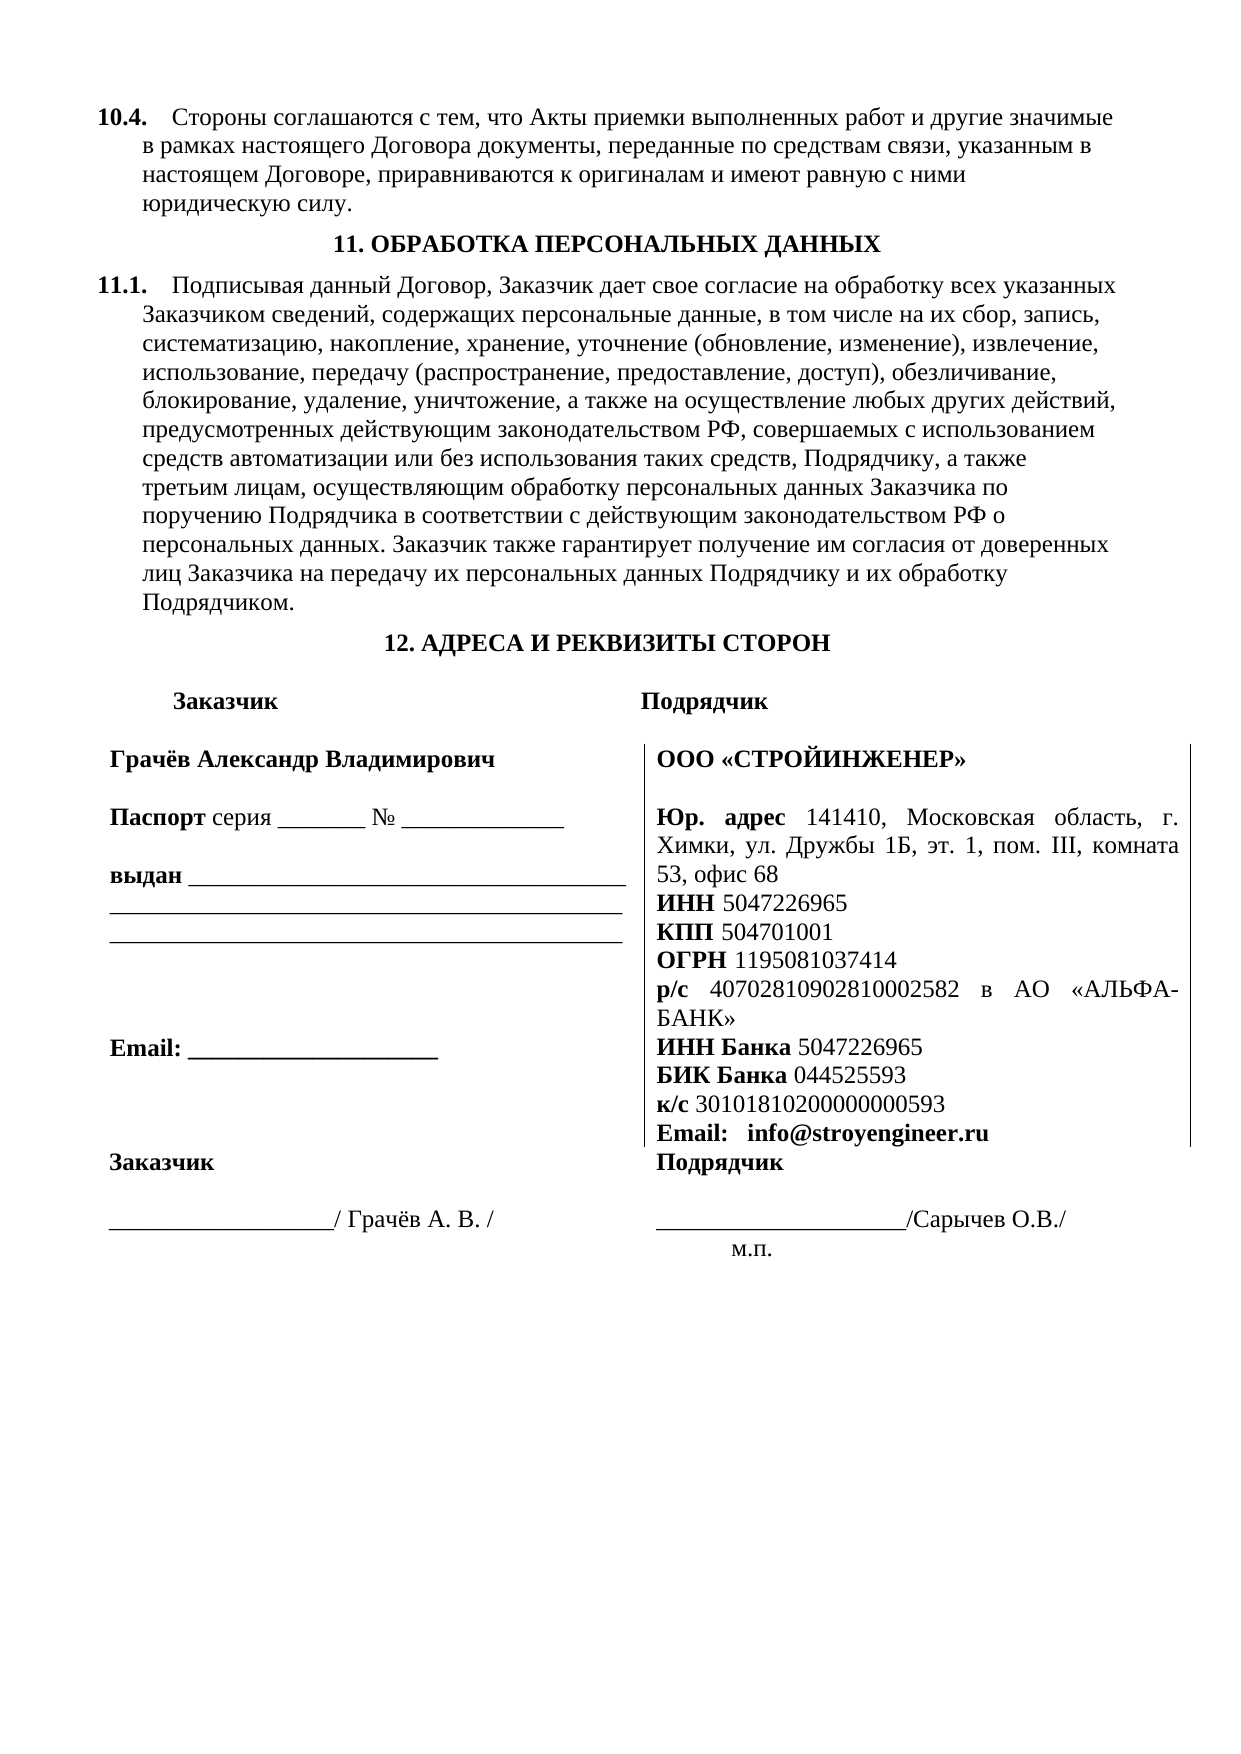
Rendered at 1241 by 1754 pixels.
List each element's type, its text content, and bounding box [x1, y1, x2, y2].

table_cell __________________/ Грачёв А. В. / [98, 1176, 645, 1271]
table_header Заказчик [98, 1147, 645, 1176]
list ОБРАБОТКА ПЕРСОНАЛЬНЫХ ДАННЫХ [98, 229, 1117, 258]
list АДРЕСА И РЕКВИЗИТЫ СТОРОН [98, 628, 1117, 657]
table_cell ____________________/Сарычев О.В./ м.п. [645, 1176, 1190, 1271]
table_header ООО «СТРОЙИНЖЕНЕР» Юр. адрес 141410, Московская область, г. Химки, ул. Дружбы 1Б, эт. 1, пом. III, комната 53, офис 68 ИНН 5047226965 КПП 504701001 ОГРН 1195081037414 р/с 40702810902810002582 в АО «АЛЬФА-БАНК» ИНН Банка 5047226965 БИК Банка 044525593 к/с 30101810200000000593 Email: info@stroyengineer.ru [645, 744, 1190, 1147]
list Стороны соглашаются с тем, что Акты приемки выполненных работ и другие значимые в рамках настоящего Договора документы, переданные по средствам связи, указанным в настоящем Договоре, приравниваются к оригиналам и имеют равную с ними юридическую силу. [97, 102, 1117, 217]
text Заказчик Подрядчик [98, 686, 1117, 715]
table_header Грачёв Александр Владимирович Паспорт серия _______ № _____________ выдан ___________________________________ _________________________________________ _________________________________________ Email: ____________________ [98, 744, 644, 1147]
list Подписывая данный Договор, Заказчик дает свое согласие на обработку всех указанных Заказчиком сведений, содержащих персональные данные, в том числе на их сбор, запись, систематизацию, накопление, хранение, уточнение (обновление, изменение), извлечение, использование, передачу (распространение, предоставление, доступ), обезличивание, блокирование, удаление, уничтожение, а также на осуществление любых других действий, предусмотренных действующим законодательством РФ, совершаемых с использованием средств автоматизации или без использования таких средств, Подрядчику, а также третьим лицам, осуществляющим обработку персональных данных Заказчика по поручению Подрядчика в соответствии с действующим законодательством РФ о персональных данных. Заказчик также гарантирует получение им согласия от доверенных лиц Заказчика на передачу их персональных данных Подрядчику и их обработку Подрядчиком. [97, 271, 1117, 616]
table_header Подрядчик [645, 1147, 1190, 1176]
